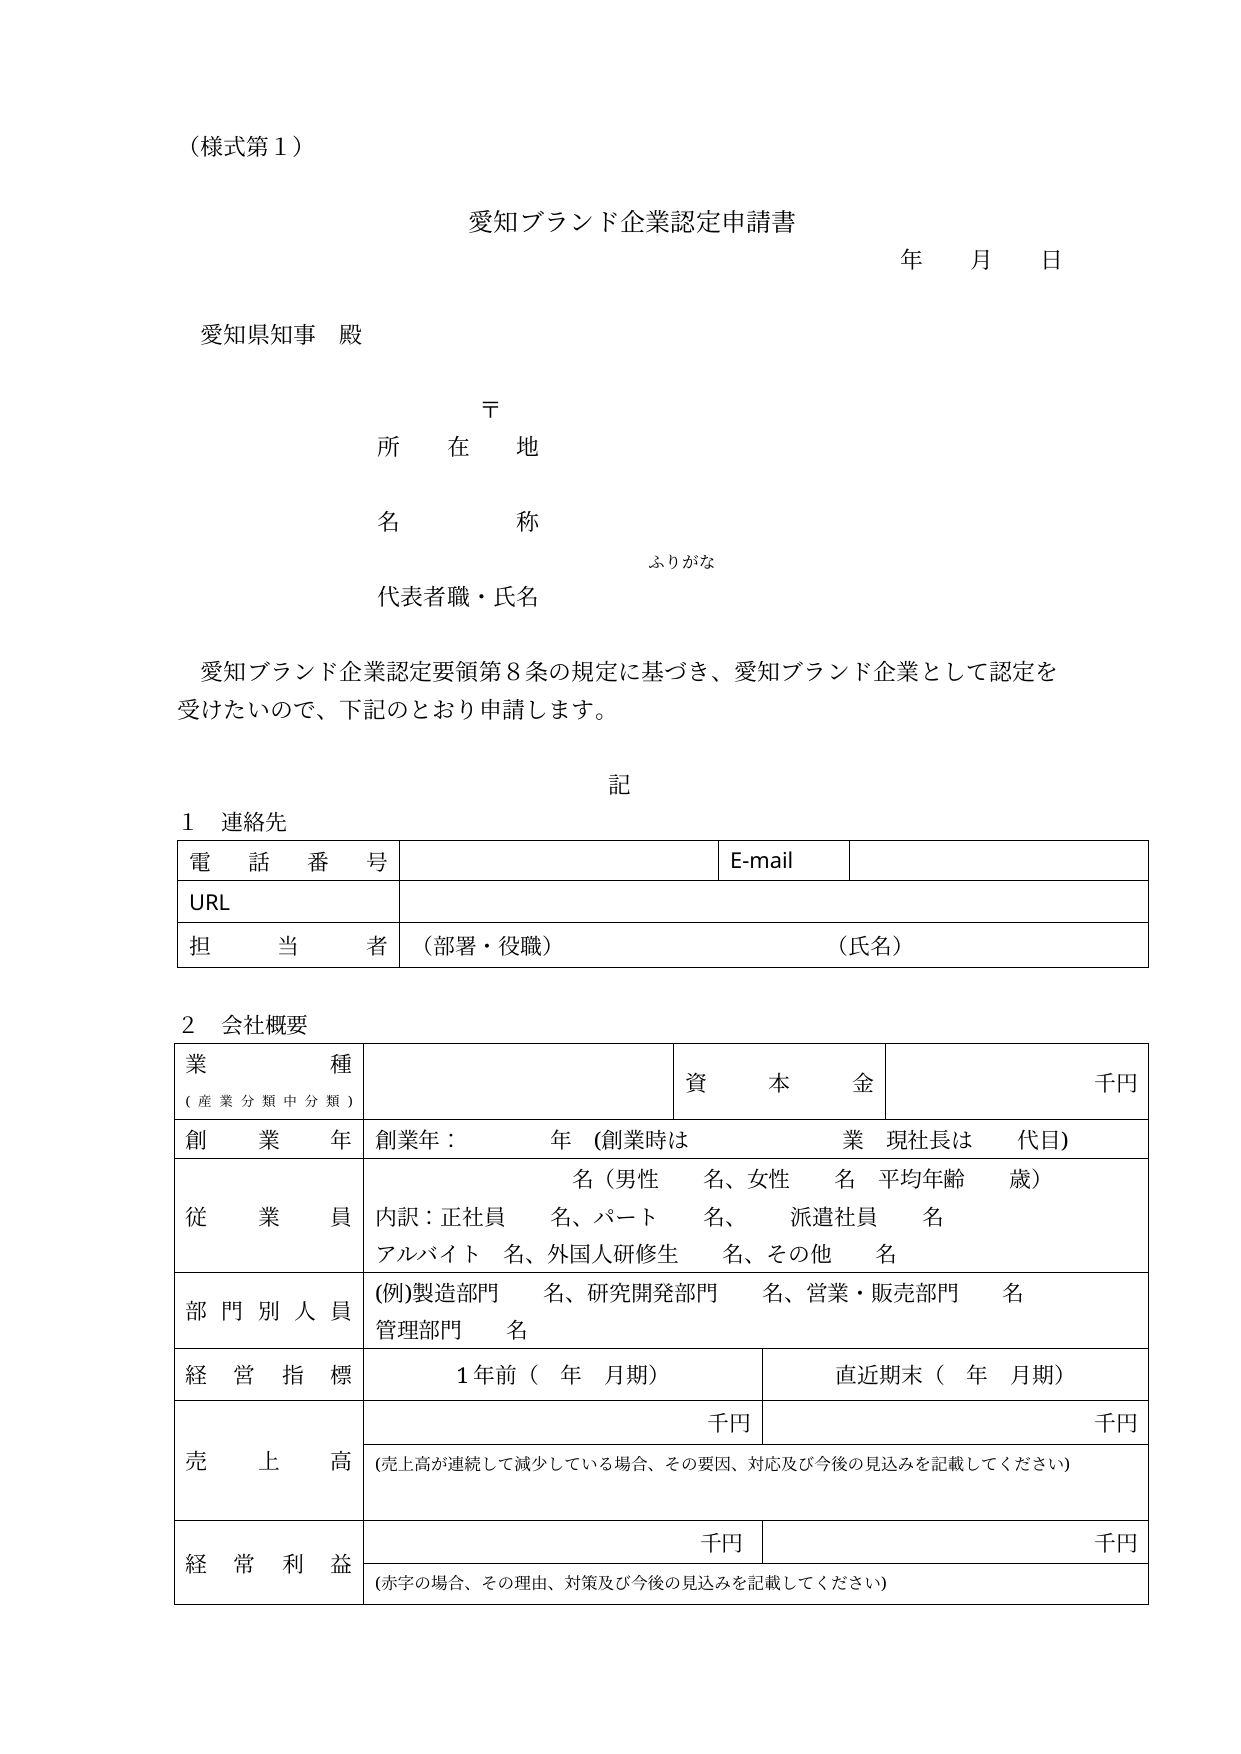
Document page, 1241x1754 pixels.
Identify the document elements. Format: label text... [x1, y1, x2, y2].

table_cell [364, 1564, 1148, 1604]
table_cell 千円 [763, 1521, 1148, 1563]
text 愛知県知事 殿 [177, 314, 1063, 352]
text 愛知ブランド企業認定要領第８条の規定に基づき、愛知ブランド企業として認定を受けたいので、下記のとおり申請します。 [177, 652, 1063, 727]
text 代表者職・氏名 [177, 577, 1063, 614]
table_cell [400, 881, 1148, 922]
table_cell 部門別人員 [175, 1273, 363, 1348]
table_cell 千円 [364, 1401, 762, 1444]
table_cell （部署・役職） （氏名） [400, 923, 1148, 967]
table_cell 担当者 [178, 923, 399, 967]
table_header [364, 1044, 673, 1119]
text 愛知ブランド企業認定申請書 [177, 202, 1063, 239]
table_cell 従業員 [175, 1159, 363, 1272]
table_cell (売上高が連続して減少している場合、その要因、対応及び今後の見込みを記載してください) [364, 1445, 1148, 1520]
table_cell 千円 [364, 1521, 762, 1563]
table_cell 直近期末（ 年 月期） [763, 1349, 1148, 1399]
text 名 称 [177, 502, 1063, 539]
text ２ 会社概要 [177, 1006, 1063, 1043]
subtitle 記 [177, 764, 1063, 802]
table_cell URL [178, 881, 399, 922]
table_header [400, 841, 718, 880]
text 所 在 地 [177, 427, 1063, 464]
table_header E-mail [719, 841, 849, 880]
table_cell 創業年 [175, 1120, 363, 1158]
text ふりがな [177, 539, 1063, 577]
text 年 月 日 [177, 239, 1063, 277]
table_cell (例)製造部門 名、研究開発部門 名、営業・販売部門 名 管理部門 名 [364, 1273, 1148, 1348]
table_header 電話番号 [178, 841, 399, 880]
table_cell 名（男性 名、女性 名 平均年齢 歳） 内訳：正社員 名、パート 名、 派遣社員 名 アルバイト 名、外国人研修生 名、その他 名 [364, 1159, 1148, 1272]
table_cell 経常利益 [175, 1521, 363, 1604]
table_cell 千円 [763, 1401, 1148, 1444]
table_header [850, 841, 1148, 880]
table_header 業種 (産業分類中分類) [175, 1044, 363, 1119]
table_cell 1年前（ 年 月期） [364, 1349, 762, 1399]
text 〒 [177, 389, 1063, 427]
table_cell 創業年： 年 (創業時は 業 現社長は 代目) [364, 1120, 1148, 1158]
table_header 資本金 [674, 1044, 885, 1119]
table_header 千円 [886, 1044, 1148, 1119]
text （様式第１） [177, 127, 1063, 164]
table_cell 経営指標 [175, 1349, 363, 1399]
table_cell 売上高 [175, 1401, 363, 1520]
text １ 連絡先 [177, 802, 1063, 839]
